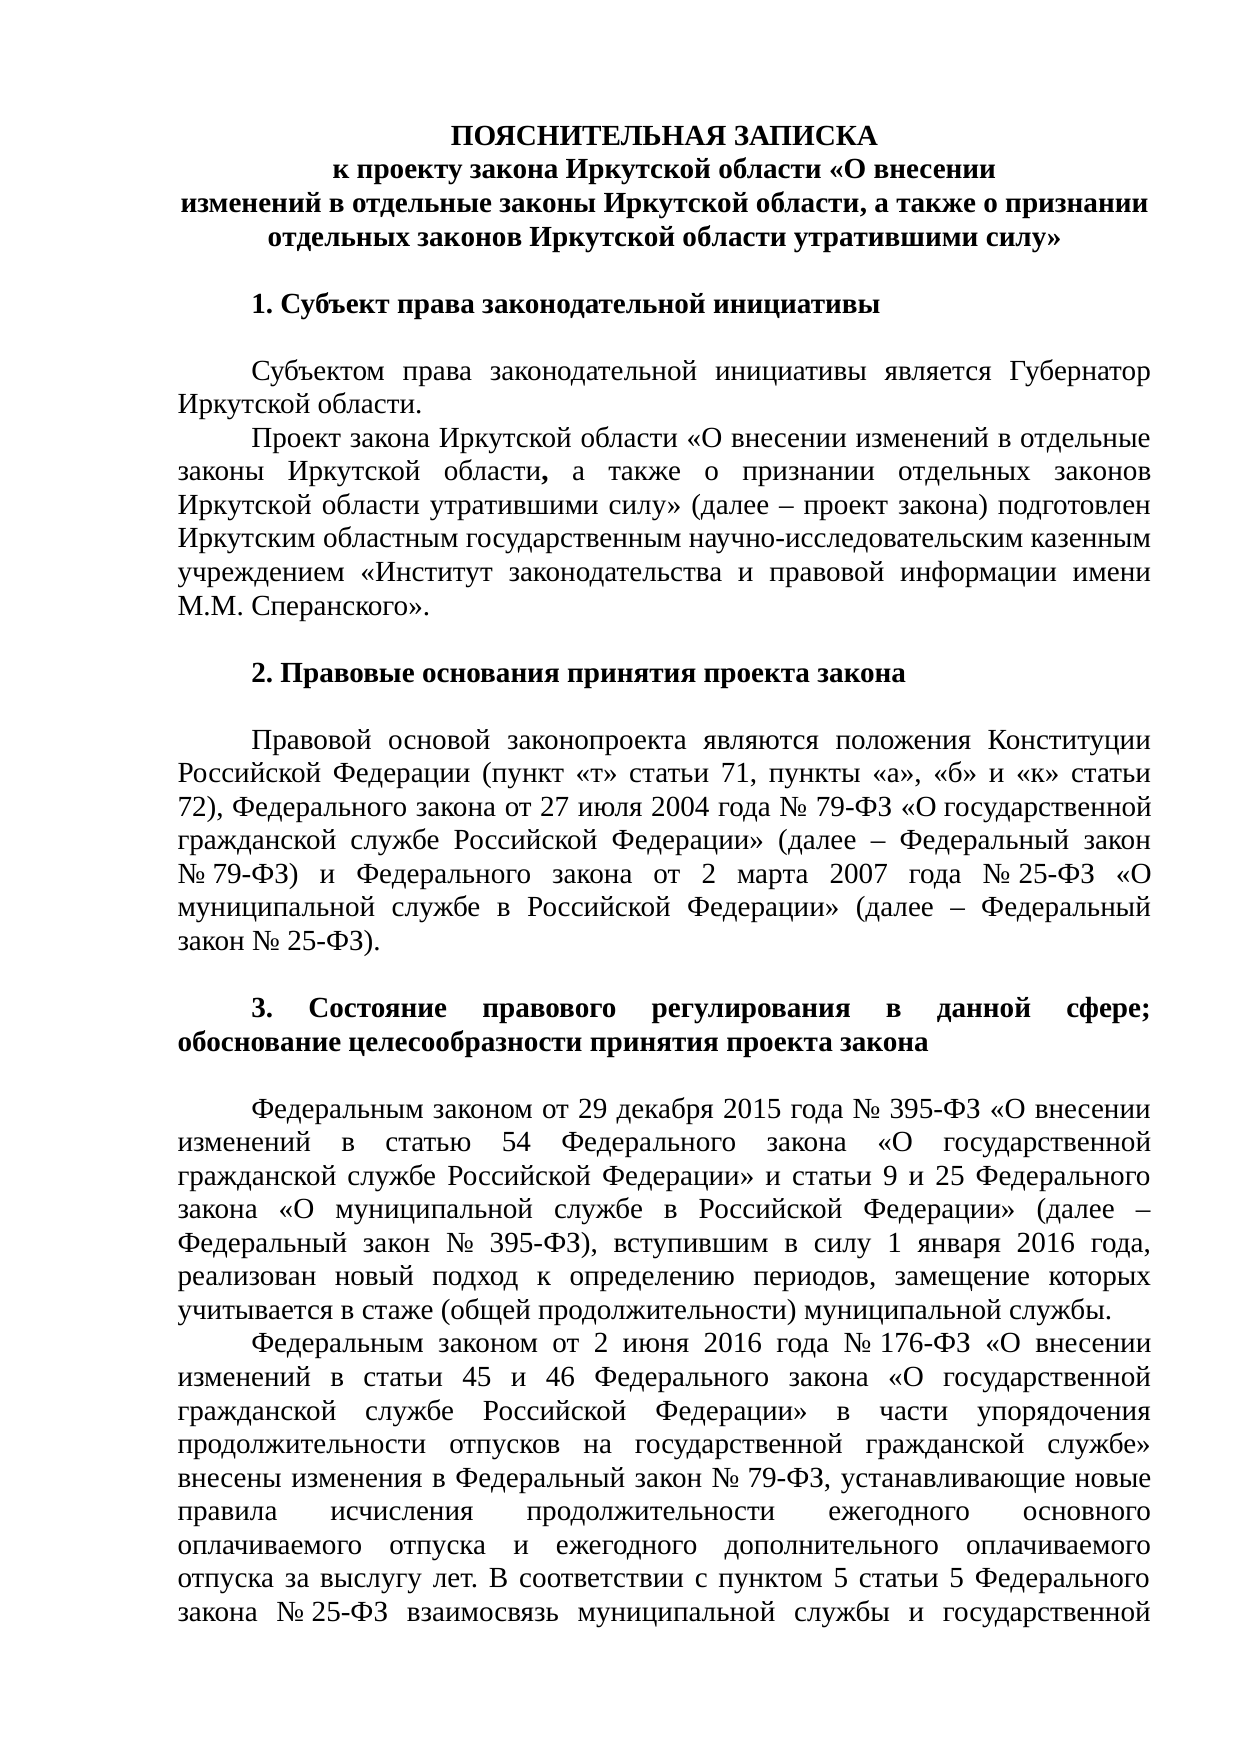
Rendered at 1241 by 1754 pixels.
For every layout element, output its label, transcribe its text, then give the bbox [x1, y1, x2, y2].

title 2. Правовые основания принятия проекта закона [177, 655, 1152, 688]
title 1. Субъект права законодательной инициативы [177, 286, 1152, 319]
text к проекту закона Иркутской области «О внесении изменений в отдельные законы Иркутской области, а также о признании отдельных законов Иркутской области утратившими силу» [177, 152, 1152, 252]
title Федеральным законом от 29 декабря 2015 года № 395-ФЗ «О внесении изменений в статью 54 Федерального закона «О государственной гражданской службе Российской Федерации» и статьи 9 и 25 Федерального закона «О муниципальной службе в Российской Федерации» (далее – Федеральный закон № 395-ФЗ), вступившим в силу 1 января 2016 года, реализован новый подход к определению периодов, замещение которых учитывается в стаже (общей продолжительности) муниципальной службы. [177, 1091, 1152, 1326]
text Проект закона Иркутской области «О внесении изменений в отдельные законы Иркутской области, а также о признании отдельных законов Иркутской области утратившими силу» (далее – проект закона) подготовлен Иркутским областным государственным научно-исследовательским казенным учреждением «Институт законодательства и правовой информации имени М.М. Сперанского». [177, 420, 1152, 621]
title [177, 1326, 1152, 1627]
title Правовой основой законопроекта являются положения Конституции Российской Федерации (пункт «т» статьи 71, пункты «а», «б» и «к» статьи 72), Федерального закона от 27 июля 2004 года № 79-ФЗ «О государственной гражданской службе Российской Федерации» (далее – Федеральный закон № 79-ФЗ) и Федерального закона от 2 марта 2007 года № 25-ФЗ «О муниципальной службе в Российской Федерации» (далее – Федеральный закон № 25-ФЗ). [177, 722, 1152, 957]
text ПОЯСНИТЕЛЬНАЯ ЗАПИСКА [177, 118, 1152, 152]
text Субъектом права законодательной инициативы является Губернатор Иркутской области. [177, 353, 1152, 420]
title 3. Состояние правового регулирования в данной сфере; обоснование целесообразности принятия проекта закона [177, 990, 1152, 1057]
